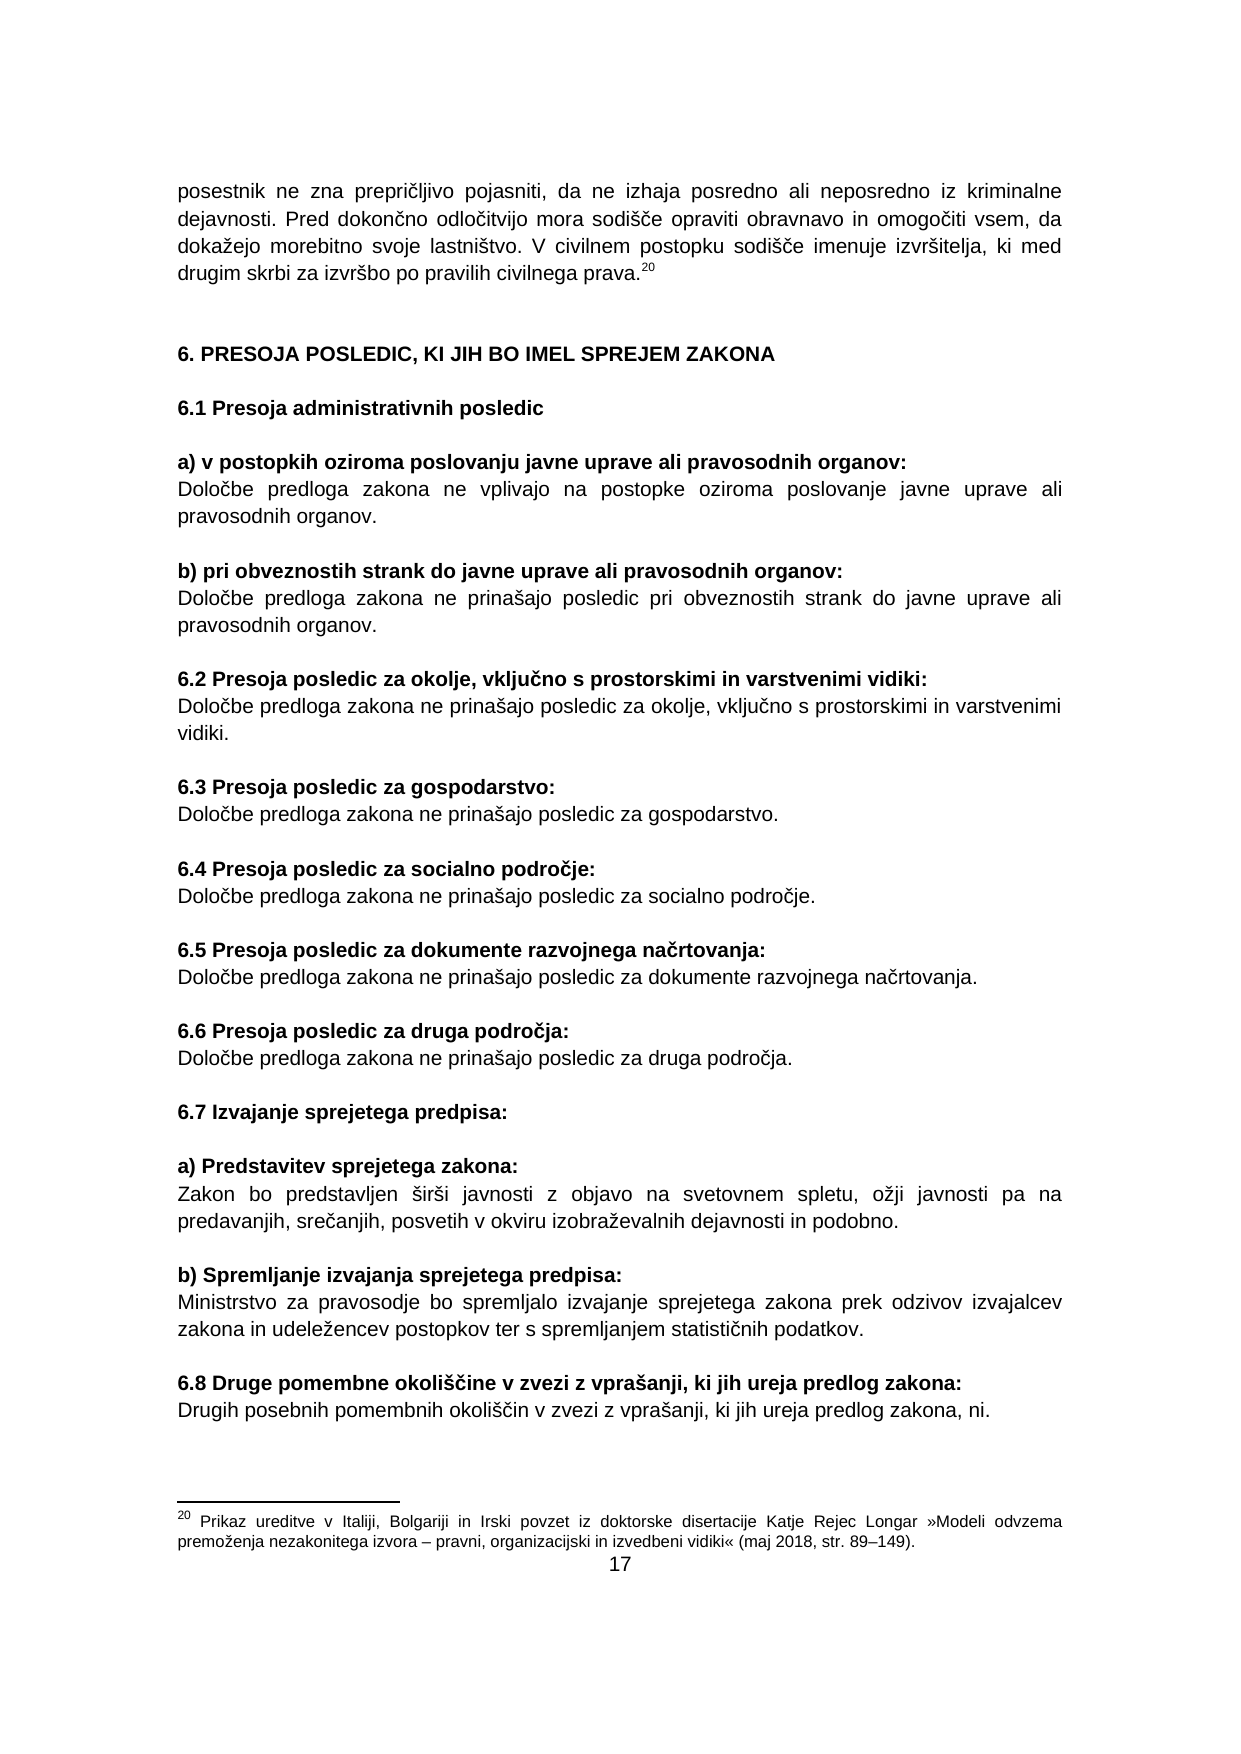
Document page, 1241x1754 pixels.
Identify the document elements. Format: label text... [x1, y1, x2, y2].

text Določbe predloga zakona ne prinašajo posledic za druga področja. [177, 1044, 1063, 1071]
text b) Spremljanje izvajanja sprejetega predpisa: [177, 1261, 1063, 1288]
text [177, 177, 1063, 286]
text 6.3 Presoja posledic za gospodarstvo: [177, 773, 1063, 800]
text Zakon bo predstavljen širši javnosti z objavo na svetovnem spletu, ožji javnosti pa na predavanjih, srečanjih, posvetih v okviru izobraževalnih dejavnosti in podobno. [177, 1179, 1063, 1233]
text Določbe predloga zakona ne prinašajo posledic za dokumente razvojnega načrtovanja. [177, 963, 1063, 990]
text a) Predstavitev sprejetega zakona: [177, 1152, 1063, 1179]
text b) pri obveznostih strank do javne uprave ali pravosodnih organov: [177, 556, 1063, 583]
text 6.2 Presoja posledic za okolje, vključno s prostorskimi in varstvenimi vidiki: [177, 665, 1063, 692]
text 6. PRESOJA POSLEDIC, KI JIH BO IMEL SPREJEM ZAKONA [177, 340, 1063, 367]
text Ministrstvo za pravosodje bo spremljalo izvajanje sprejetega zakona prek odzivov izvajalcev zakona in udeležencev postopkov ter s spremljanjem statističnih podatkov. [177, 1288, 1063, 1342]
text Določbe predloga zakona ne prinašajo posledic za okolje, vključno s prostorskimi in varstvenimi vidiki. [177, 692, 1063, 746]
text 6.5 Presoja posledic za dokumente razvojnega načrtovanja: [177, 936, 1063, 963]
text 6.8 Druge pomembne okoliščine v zvezi z vprašanji, ki jih ureja predlog zakona: [177, 1369, 1063, 1396]
text Določbe predloga zakona ne prinašajo posledic za gospodarstvo. [177, 800, 1063, 827]
text Določbe predloga zakona ne prinašajo posledic pri obveznostih strank do javne uprave ali pravosodnih organov. [177, 583, 1063, 638]
text Drugih posebnih pomembnih okoliščin v zvezi z vprašanji, ki jih ureja predlog zakona, ni. [177, 1396, 1063, 1423]
text Določbe predloga zakona ne prinašajo posledic za socialno področje. [177, 881, 1063, 908]
text 6.7 Izvajanje sprejetega predpisa: [177, 1098, 1063, 1125]
text 6.6 Presoja posledic za druga področja: [177, 1017, 1063, 1044]
text 6.1 Presoja administrativnih posledic [177, 394, 1063, 421]
text Določbe predloga zakona ne vplivajo na postopke oziroma poslovanje javne uprave ali pravosodnih organov. [177, 475, 1063, 529]
text 6.4 Presoja posledic za socialno področje: [177, 854, 1063, 881]
text a) v postopkih oziroma poslovanju javne uprave ali pravosodnih organov: [177, 448, 1063, 475]
